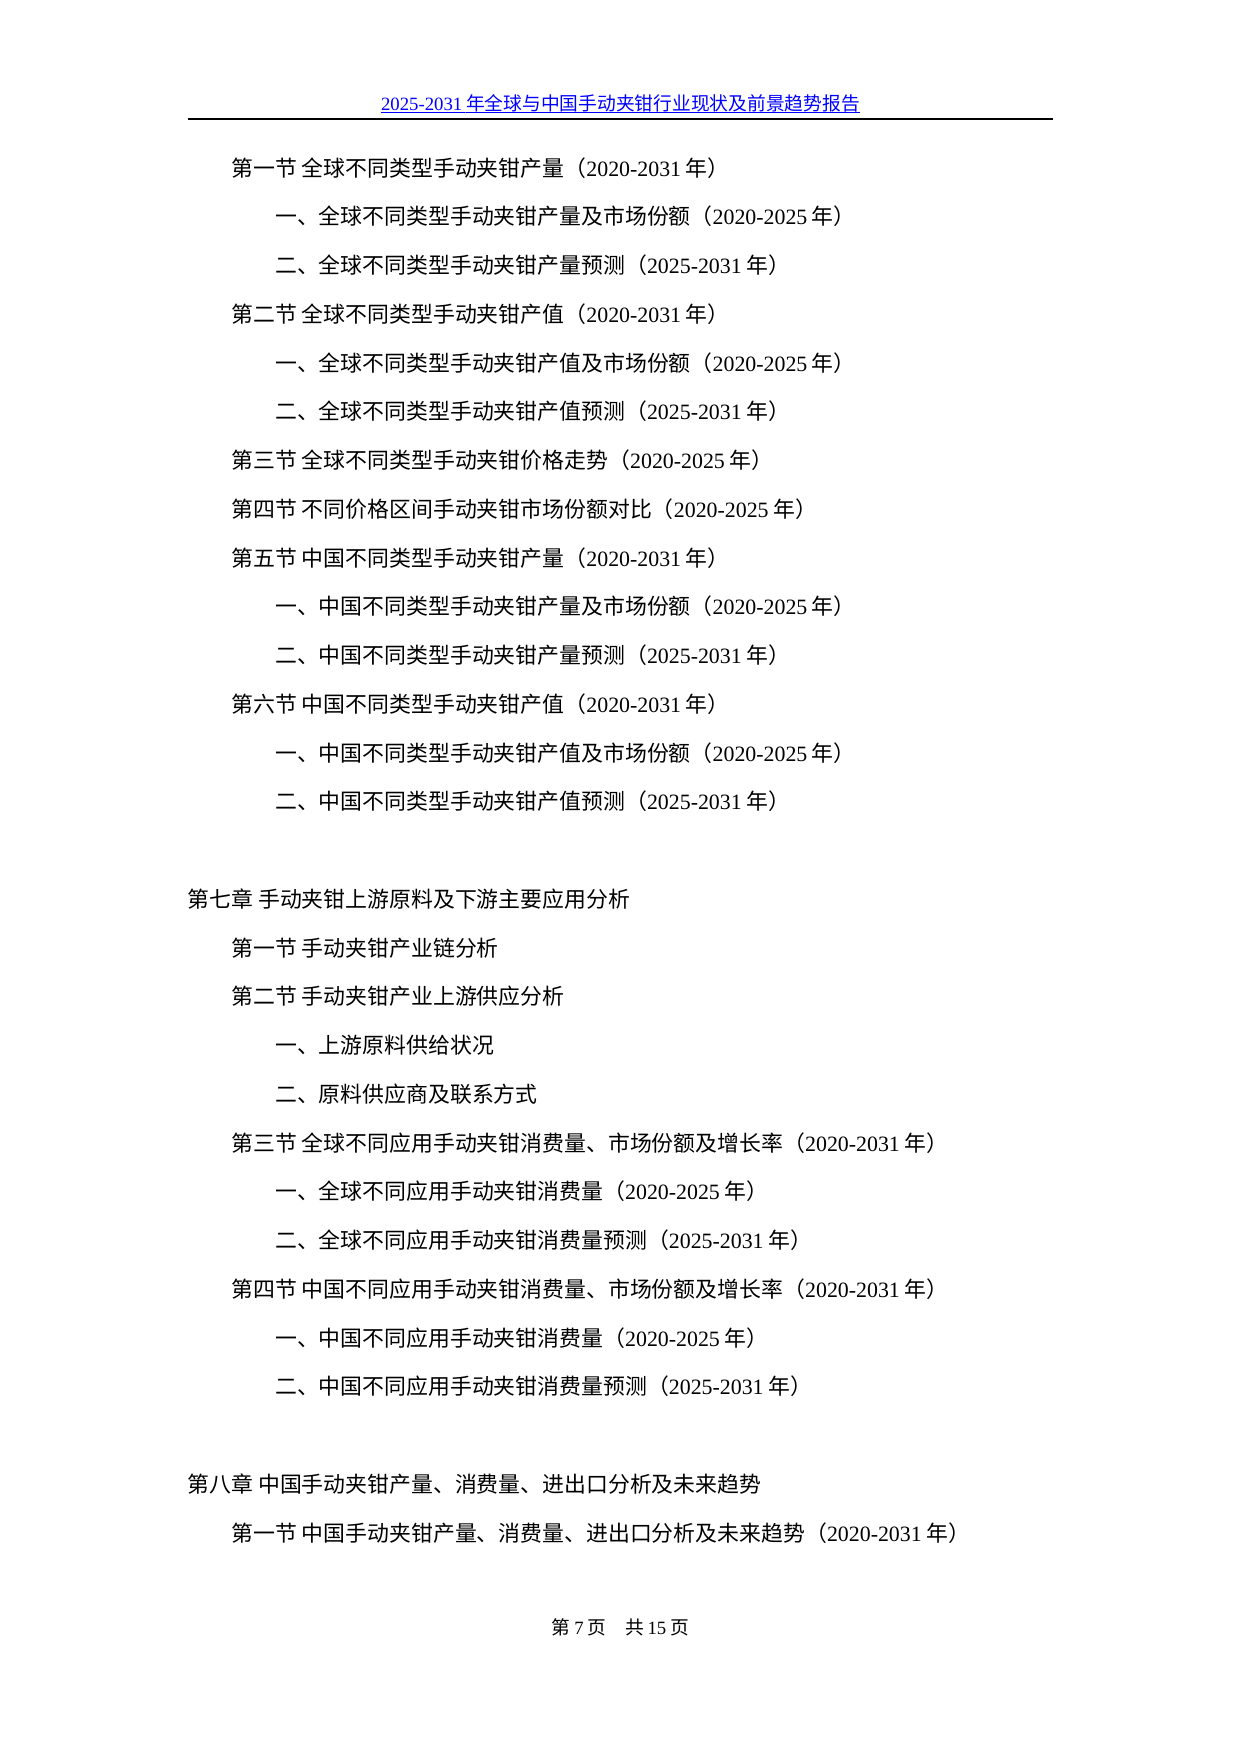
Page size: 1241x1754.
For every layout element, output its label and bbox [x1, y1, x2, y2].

text [187, 150, 1053, 1548]
